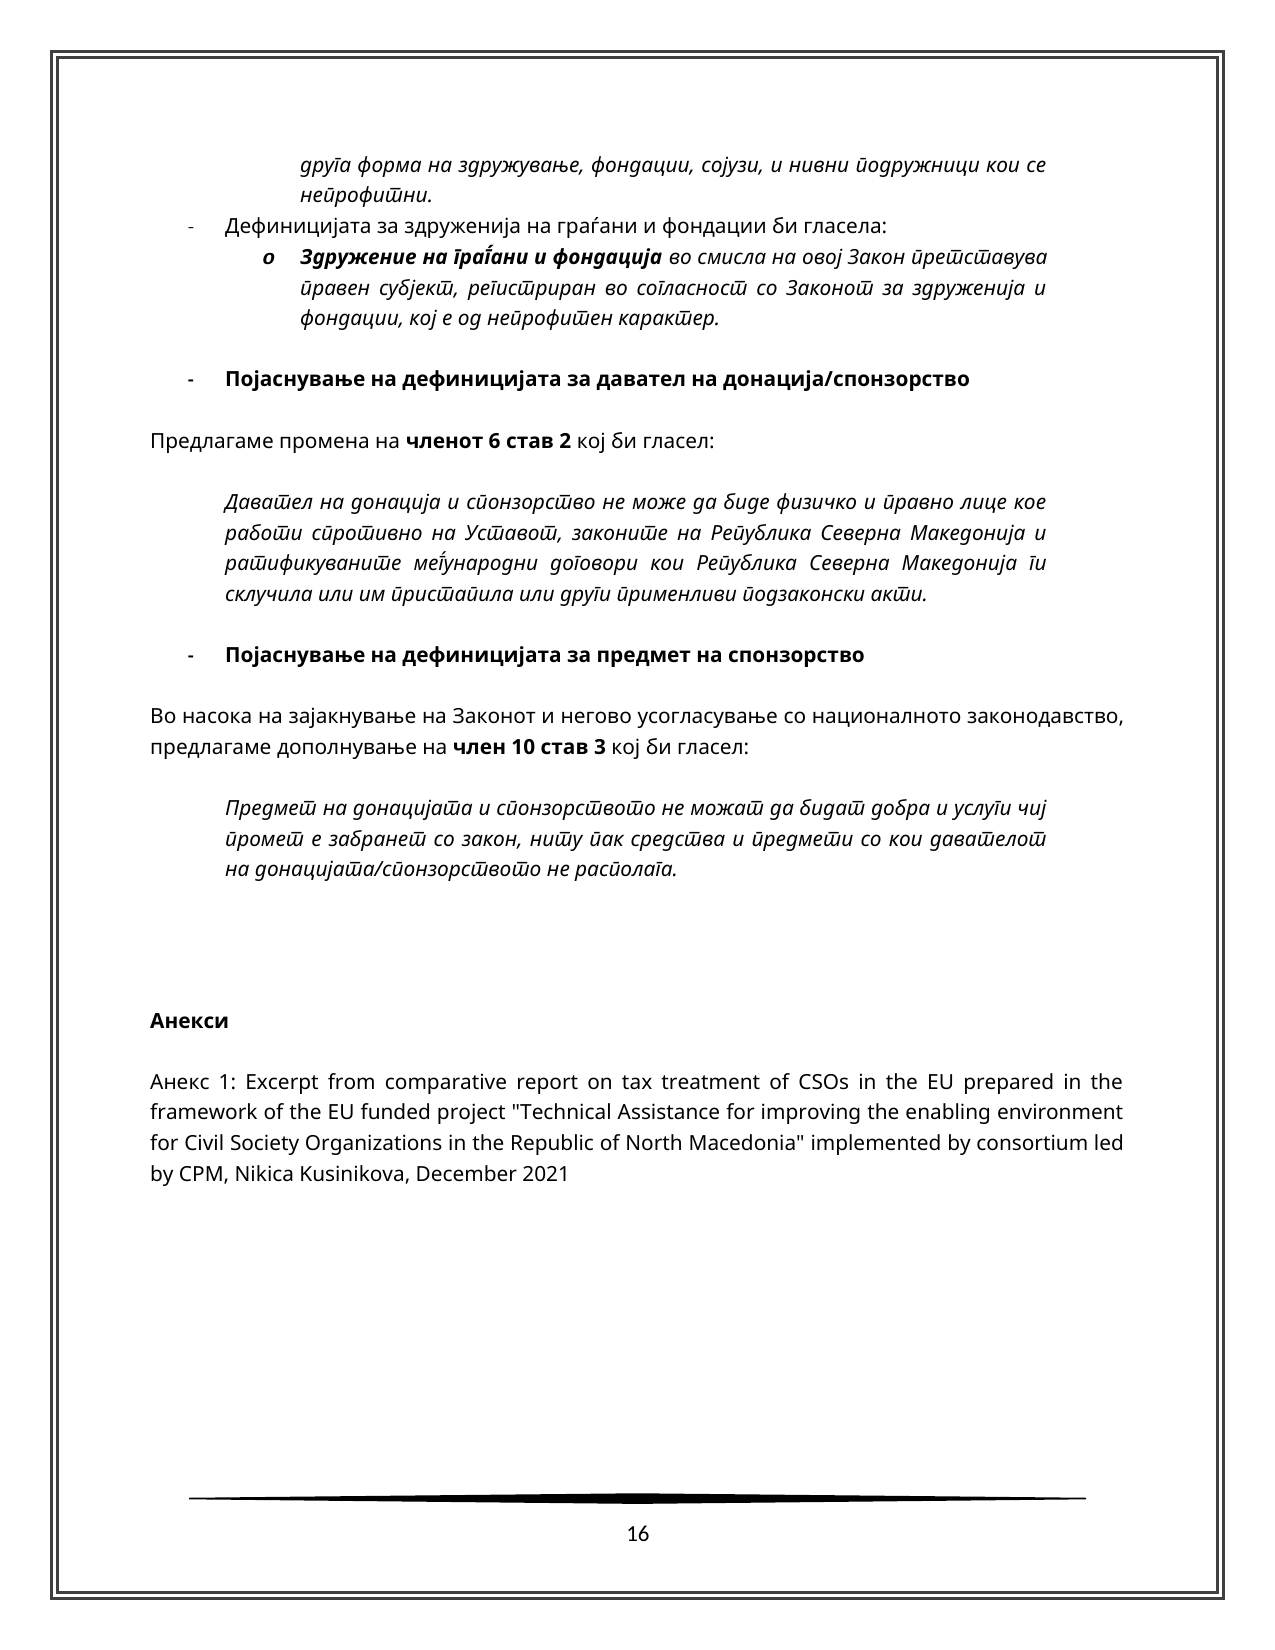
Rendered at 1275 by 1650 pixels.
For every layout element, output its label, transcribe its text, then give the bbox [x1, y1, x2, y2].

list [262, 150, 1050, 209]
text Давател на донација и спонзорство не може да биде физичко и правно лице кое работи спротивно на Уставот, законите на Република Северна Македонија и ратификуваните меѓународни договори кои Република Северна Македонија ги склучила или им пристапила или други применливи подзаконски акти. [225, 487, 1050, 607]
text Во насока на зајакнување на Законот и негово усогласување со националното законодавство, предлагаме дополнување на член 10 став 3 кој би гласел: [150, 701, 1125, 760]
list Дефиницијата за здруженија на граѓани и фондации би гласела: [187, 211, 1050, 240]
list Појаснување на дефиницијата за давател на донација/спонзорство [187, 364, 1125, 393]
text Анекс 1: Excerpt from comparative report on tax treatment of CSOs in the EU prepared in the framework of the EU funded project "Technical Assistance for improving the enabling environment for Civil Society Organizations in the Republic of North Macedonia" implemented by consortium led by CPM, Nikica Kusinikova, December 2021 [150, 1067, 1125, 1187]
text Предмет на донацијата и спонзорството не можат да бидат добра и услуги чиј промет е забранет со закон, ниту пак средства и предмети со кои давателот на донацијата/спонзорството не располага. [225, 793, 1050, 883]
list Здружение на граѓани и фондација во смисла на овој Закон претставува правен субјект, регистриран во согласност со Законот за здруженија и фондации, кој е од непрофитен карактер. [262, 242, 1050, 332]
text Предлагаме промена на членот 6 став 2 кој би гласел: [150, 426, 1125, 454]
text Анекси [150, 1006, 1125, 1034]
list Појаснување на дефиницијата за предмет на спонзорство [187, 640, 1125, 668]
